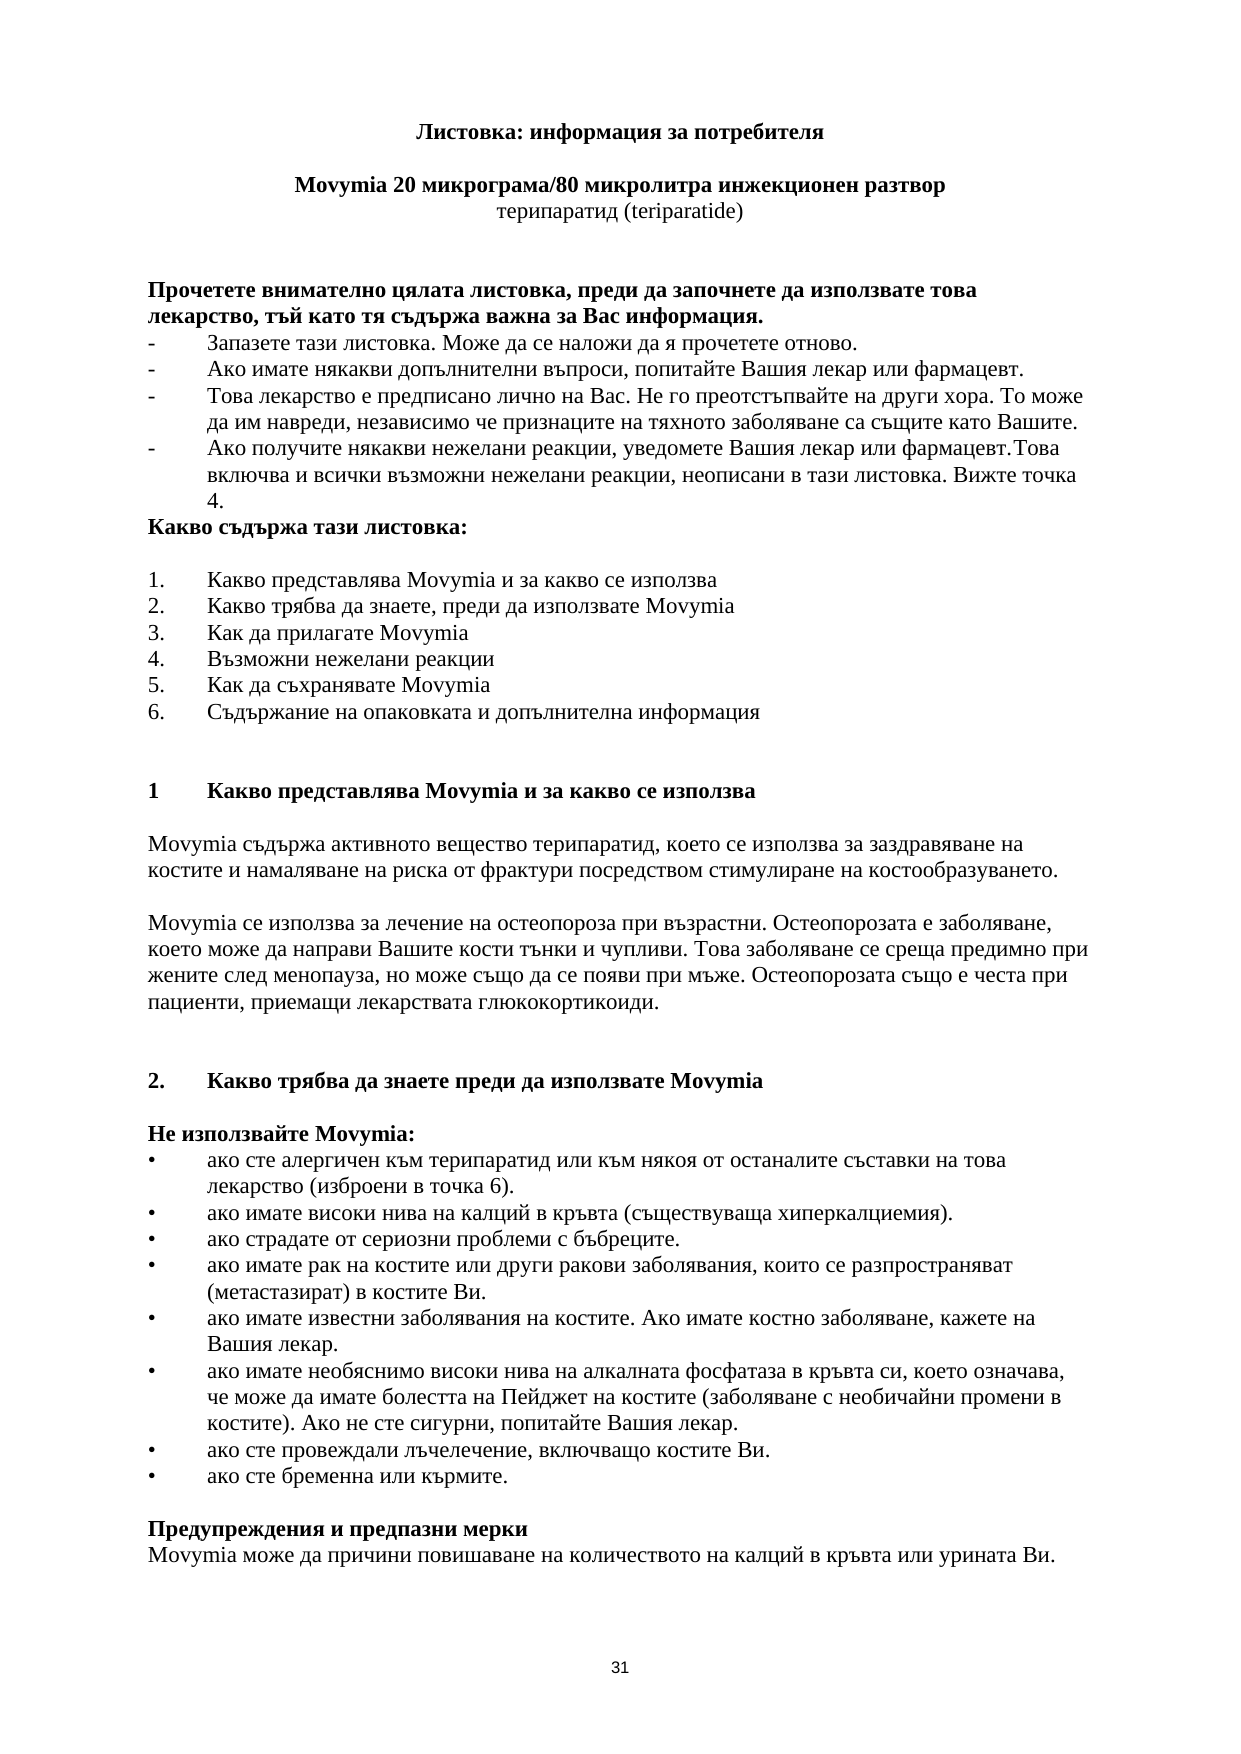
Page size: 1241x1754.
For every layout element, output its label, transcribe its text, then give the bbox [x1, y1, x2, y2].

text Movymia съдържа активното вещество терипаратид, което се използва за заздравяване на костите и намаляване на риска от фрактури посредством стимулиране на костообразуването. [148, 830, 1092, 882]
list ако сте провеждали лъчелечение, включващо костите Ви. [148, 1436, 1092, 1462]
list ако имате високи нива на калций в кръвта (съществуваща хиперкалциемия). [148, 1199, 1092, 1225]
list Какво представлява Movymia и за какво се използва [148, 566, 1092, 592]
text Movymia може да причини повишаване на количеството на калций в кръвта или урината Ви. [148, 1541, 1092, 1568]
list ако страдате от сериозни проблеми с бъбреците. [148, 1225, 1092, 1251]
text 1 Какво представлява Movymia и за какво се използва [148, 777, 1092, 803]
text Movymia се използва за лечение на остеопороза при възрастни. Остеопорозата е заболяване, което може да направи Вашите кости тънки и чупливи. Това заболяване се среща предимно при жените след менопауза, но може също да се появи при мъже. Остеопорозата също е честа при пациенти, приемащи лекарствата глюкокортикоиди. [148, 909, 1092, 1014]
text Movymia 20 микрограма/80 микролитра инжекционен разтвор [148, 171, 1092, 197]
list Това лекарство е предписано лично на Вас. Не го преотстъпвайте на други хора. То може да им навреди, независимо че признаците на тяхното заболяване са същите като Вашите. [148, 382, 1092, 434]
list Ако получите някакви нежелани реакции, уведомете Вашия лекар или фармацевт.Това включва и всички възможни нежелани реакции, неописани в тази листовка. Вижте точка 4. [148, 434, 1092, 513]
list Ако имате някакви допълнителни въпроси, попитайте Вашия лекар или фармацевт. [148, 355, 1092, 382]
list ако имате известни заболявания на костите. Ако имате костно заболяване, кажете на Вашия лекар. [148, 1304, 1092, 1357]
text Не използвайте Movymia: [148, 1119, 1092, 1146]
list ако имате необяснимо високи нива на алкалната фосфатаза в кръвта си, което означава, че може да имате болестта на Пейджет на костите (заболяване с необичайни промени в костите). Ако не сте сигурни, попитайте Вашия лекар. [148, 1357, 1092, 1436]
text 2. Какво трябва да знаете преди да използвате Movymia [148, 1067, 1092, 1093]
list Как да прилагате Movymia [148, 619, 1092, 645]
list Как да съхранявате Movymia [148, 672, 1092, 698]
list Какво трябва да знаете, преди да използвате Movymia [148, 592, 1092, 619]
list Възможни нежелани реакции [148, 645, 1092, 672]
list Запазете тази листовка. Може да се наложи да я прочетете отново. [148, 329, 1092, 355]
text терипаратид (teriparatide) [148, 197, 1092, 223]
text Прочетете внимателно цялата листовка, преди да започнете да използвате това лекарство, тъй като тя съдържа важна за Вас информация. [148, 276, 1092, 329]
list ако имате рак на костите или други ракови заболявания, които се разпространяват (метастазират) в костите Ви. [148, 1251, 1092, 1304]
text Листовка: информация за потребителя [148, 118, 1092, 144]
list Съдържание на опаковката и допълнителна информация [148, 698, 1092, 724]
list ако сте алергичен към терипаратид или към някоя от останалите съставки на това лекарство (изброени в точка 6). [148, 1146, 1092, 1199]
text Какво съдържа тази листовка: [148, 513, 1092, 540]
list ако сте бременна или кърмите. [148, 1462, 1092, 1488]
text Предупреждения и предпазни мерки [148, 1515, 1092, 1541]
